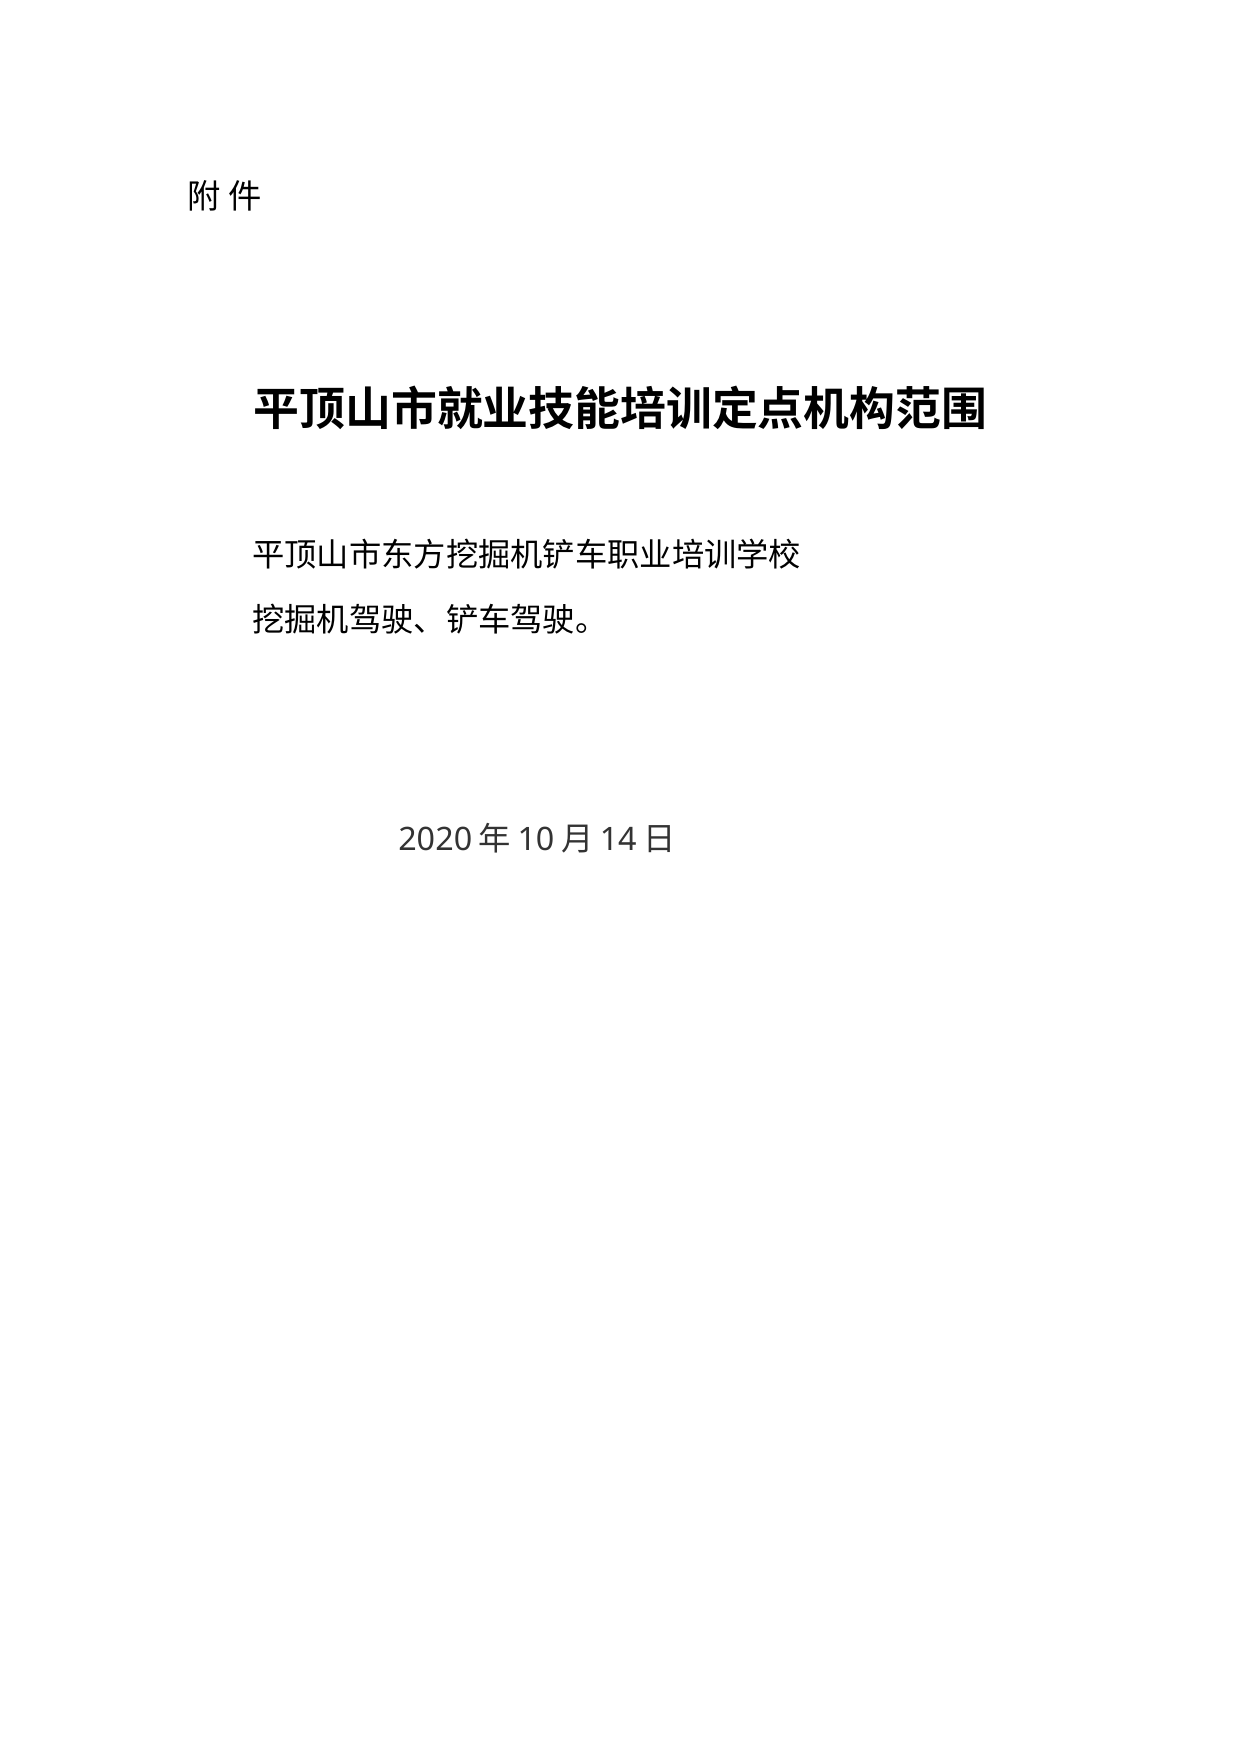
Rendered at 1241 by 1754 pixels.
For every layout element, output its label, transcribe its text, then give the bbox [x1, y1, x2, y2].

text 平顶山市东方挖掘机铲车职业培训学校 [187, 519, 1053, 584]
text 附 件 [187, 162, 1053, 227]
list 挖掘机驾驶、铲车驾驶。 [187, 584, 1053, 649]
text 平顶山市就业技能培训定点机构范围 [187, 357, 1053, 454]
text 2020年10月14日 [187, 803, 1053, 868]
